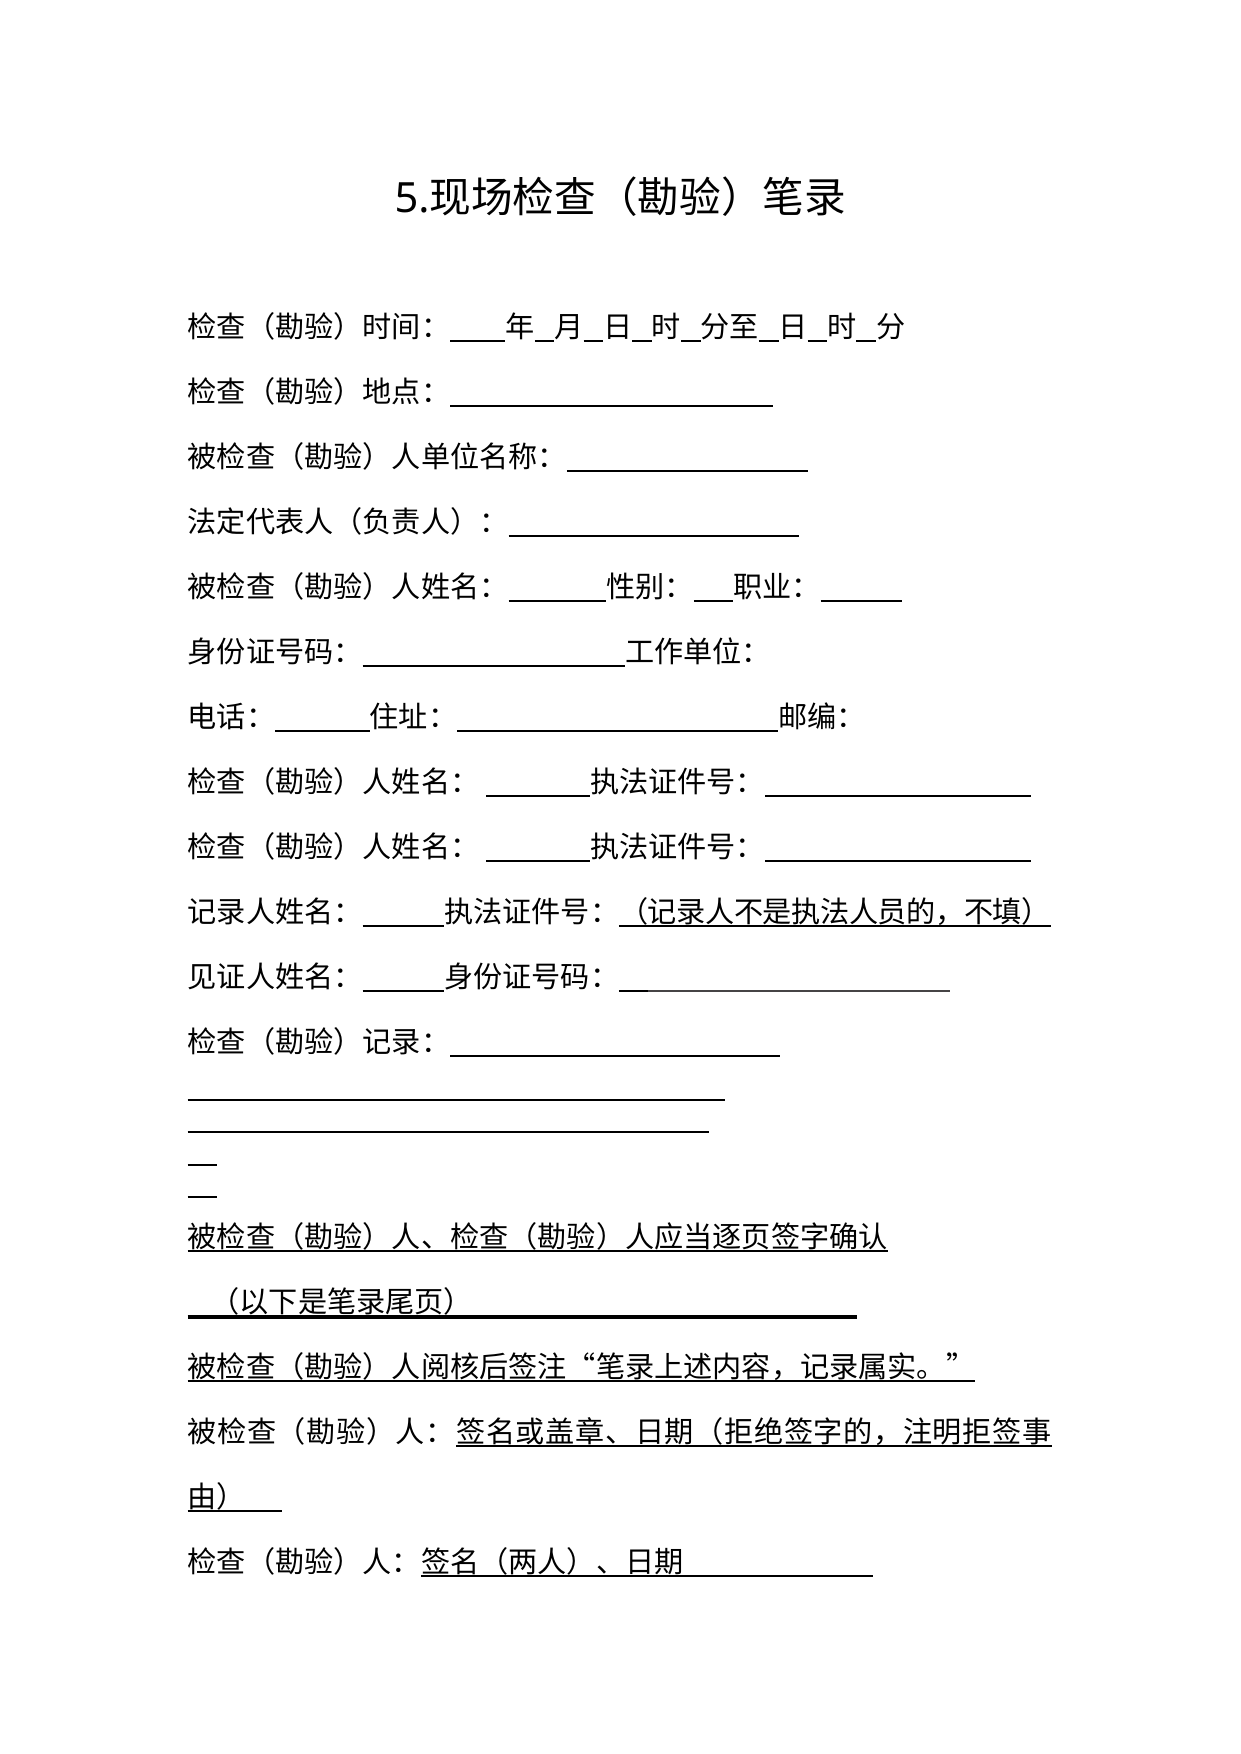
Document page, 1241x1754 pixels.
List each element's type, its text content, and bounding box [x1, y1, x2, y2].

text 被检查（勘验）人：签名或盖章、日期（拒绝签字的，注明拒签事由） [187, 1397, 1053, 1527]
text （以下是笔录尾页） [187, 1267, 1053, 1332]
subtitle 5.现场检查（勘验）笔录 [187, 162, 1053, 227]
text 检查（勘验）人：签名（两人）、日期 [187, 1527, 1053, 1592]
text 检查（勘验）记录： [187, 1007, 1053, 1072]
text 被检查（勘验）人阅核后签注“笔录上述内容，记录属实。” [187, 1332, 1053, 1397]
text 被检查（勘验）人姓名： 性别： 职业： [187, 552, 1053, 617]
text 检查（勘验）地点： [187, 357, 1053, 422]
text 检查（勘验）人姓名： 执法证件号： [187, 747, 1053, 812]
text 检查（勘验）人姓名： 执法证件号： [187, 812, 1053, 877]
text 法定代表人（负责人）： [187, 487, 1053, 552]
text 检查（勘验）时间： 年 月 日 时 分至 日 时 分 [187, 292, 1053, 357]
text 身份证号码： 工作单位： [187, 617, 1053, 682]
text 电话： 住址： 邮编： [187, 682, 1053, 747]
text 见证人姓名： 身份证号码： [187, 942, 1053, 1007]
text 记录人姓名： 执法证件号：（记录人不是执法人员的，不填） [187, 877, 1053, 942]
text 被检查（勘验）人单位名称： [187, 422, 1053, 487]
text 被检查（勘验）人、检查（勘验）人应当逐页签字确认 [187, 1202, 1053, 1267]
